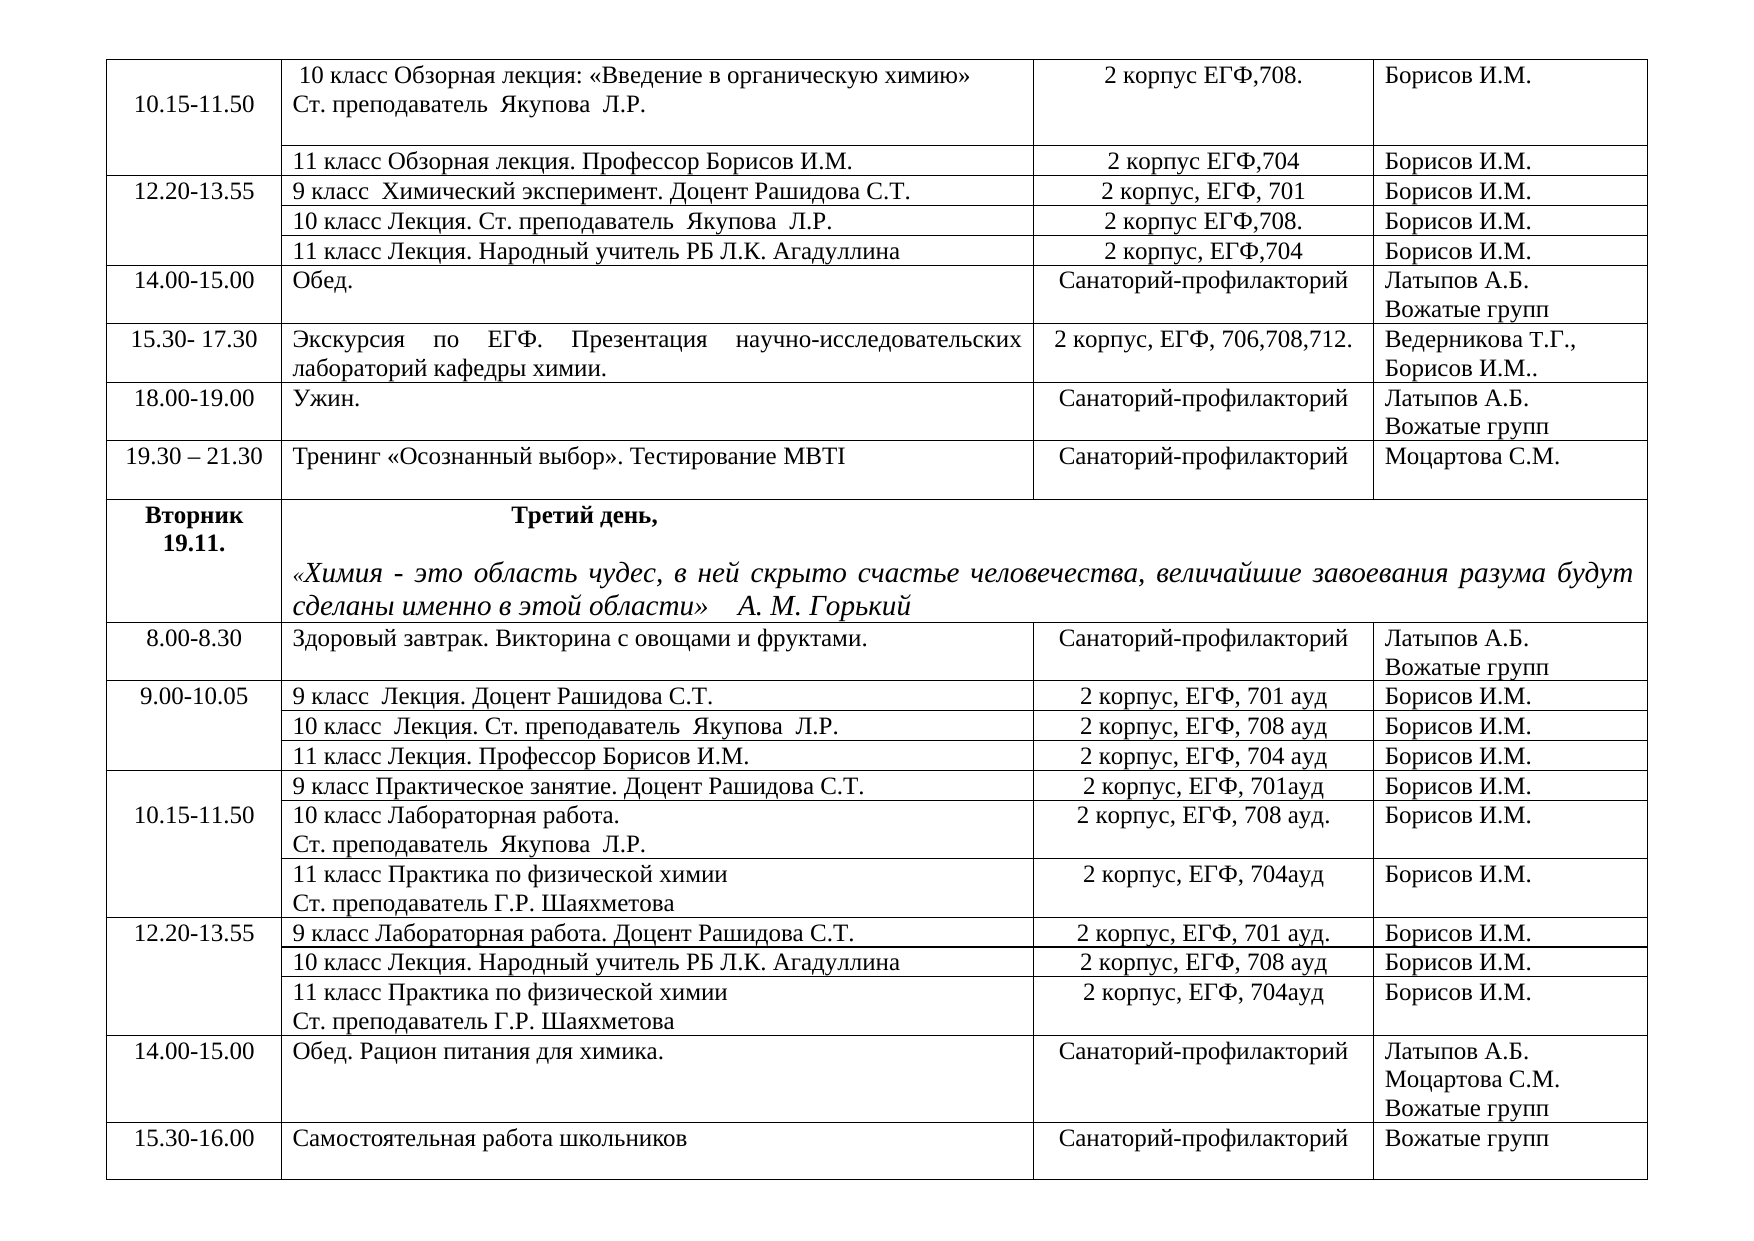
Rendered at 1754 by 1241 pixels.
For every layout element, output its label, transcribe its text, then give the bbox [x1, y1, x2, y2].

table_cell Санаторий-профилакторий [1034, 1036, 1373, 1122]
table_cell 10 класс Лекция. Народный учитель РБ Л.К. Агадуллина [282, 948, 1033, 976]
table_cell Санаторий-профилакторий [1034, 623, 1373, 680]
table_cell 15.30- 17.30 [107, 324, 281, 382]
table_cell Вторник 19.11. [107, 500, 281, 622]
table_cell 19.30 – 21.30 [107, 441, 281, 499]
table_cell 14.00-15.00 [107, 266, 281, 323]
table_cell 8.00-8.30 [107, 623, 281, 680]
table_cell 11 класс Лекция. Профессор Борисов И.М. [282, 741, 1033, 770]
table_cell 9 класс Лекция. Доцент Рашидова С.Т. [282, 681, 1033, 710]
table_cell 2 корпус ЕГФ,708. [1034, 206, 1373, 235]
table_cell 2 корпус, ЕГФ, 704ауд [1034, 977, 1373, 1035]
table_cell 2 корпус, ЕГФ, 701 ауд [1034, 681, 1373, 710]
table_cell Борисов И.М. [1374, 741, 1647, 770]
table_cell Тренинг «Осознанный выбор». Тестирование MBTI [282, 441, 1033, 499]
table_cell 10 класс Лекция. Ст. преподаватель Якупова Л.Р. [282, 711, 1033, 740]
table_cell 12.20-13.55 [107, 176, 281, 264]
table_cell Санаторий-профилакторий [1034, 383, 1373, 440]
table_cell Борисов И.М. [1374, 801, 1647, 858]
table_cell 9 класс Лабораторная работа. Доцент Рашидова С.Т. [282, 918, 1033, 946]
table_cell 2 корпус, ЕГФ, 708 ауд. [1034, 801, 1373, 858]
table_cell Санаторий-профилакторий [1034, 266, 1373, 323]
table_cell 2 корпус, ЕГФ, 704 ауд [1034, 741, 1373, 770]
table_cell 2 корпус, ЕГФ,704 [1034, 236, 1373, 264]
table_cell Самостоятельная работа школьников [282, 1123, 1033, 1179]
table_cell Борисов И.М. [1374, 206, 1647, 235]
table_cell Борисов И.М. [1374, 146, 1647, 175]
table_cell 2 корпус, ЕГФ, 708 ауд [1034, 948, 1373, 976]
table_cell Моцартова С.М. [1374, 441, 1647, 499]
table_header 10 класс Обзорная лекция: «Введение в органическую химию» Ст. преподаватель Якупова Л.Р. [282, 60, 1033, 145]
table_cell 2 корпус ЕГФ,704 [1034, 146, 1373, 175]
table_cell Ужин. [282, 383, 1033, 440]
table_cell 9 класс Практическое занятие. Доцент Рашидова С.Т. [282, 771, 1033, 799]
table_cell 2 корпус, ЕГФ, 701 [1034, 176, 1373, 205]
table_cell Латыпов А.Б. Вожатые групп [1374, 266, 1647, 323]
table_header Борисов И.М. [1374, 60, 1647, 145]
table_header 2 корпус ЕГФ,708. [1034, 60, 1373, 145]
table_cell Борисов И.М. [1374, 948, 1647, 976]
table_cell 15.30-16.00 [107, 1123, 281, 1179]
table_cell 12.20-13.55 [107, 918, 281, 1035]
table_cell 11 класс Практика по физической химии Ст. преподаватель Г.Р. Шаяхметова [282, 977, 1033, 1035]
table_cell Экскурсия по ЕГФ. Презентация научно-исследовательских лабораторий кафедры химии. [282, 324, 1033, 382]
table_cell Борисов И.М. [1374, 918, 1647, 946]
table_cell Борисов И.М. [1374, 711, 1647, 740]
table_cell 2 корпус, ЕГФ, 708 ауд [1034, 711, 1373, 740]
table_cell Обед. Рацион питания для химика. [282, 1036, 1033, 1122]
table_cell 2 корпус, ЕГФ, 706,708,712. [1034, 324, 1373, 382]
table_cell Вожатые групп [1374, 1123, 1647, 1179]
table_cell Латыпов А.Б. Моцартова С.М. Вожатые групп [1374, 1036, 1647, 1122]
table_cell 9.00-10.05 [107, 681, 281, 770]
table_cell 2 корпус, ЕГФ, 704ауд [1034, 859, 1373, 917]
table_cell 10 класс Лабораторная работа. Ст. преподаватель Якупова Л.Р. [282, 801, 1033, 858]
table_cell Ведерникова Т.Г., Борисов И.М.. [1374, 324, 1647, 382]
table_cell Санаторий-профилакторий [1034, 441, 1373, 499]
table_cell 2 корпус, ЕГФ, 701 ауд. [1034, 918, 1373, 946]
table_cell 10.15-11.50 [107, 771, 281, 917]
table_cell 2 корпус, ЕГФ, 701ауд [1034, 771, 1373, 799]
table_cell 14.00-15.00 [107, 1036, 281, 1122]
table_cell 9 класс Химический эксперимент. Доцент Рашидова С.Т. [282, 176, 1033, 205]
table_cell 11 класс Обзорная лекция. Профессор Борисов И.М. [282, 146, 1033, 175]
table_cell Санаторий-профилакторий [1034, 1123, 1373, 1179]
table_header 10.15-11.50 [107, 60, 281, 175]
table_cell Третий день, «Химия - это область чудес, в ней скрыто счастье человечества, величайшие завоевания разума будут сделаны именно в этой области» А. М. Горький [282, 500, 1647, 622]
table_cell Борисов И.М. [1374, 236, 1647, 264]
table_cell Борисов И.М. [1374, 771, 1647, 799]
table_cell 11 класс Практика по физической химии Ст. преподаватель Г.Р. Шаяхметова [282, 859, 1033, 917]
table_cell 10 класс Лекция. Ст. преподаватель Якупова Л.Р. [282, 206, 1033, 235]
table_cell Борисов И.М. [1374, 176, 1647, 205]
table_cell Здоровый завтрак. Викторина с овощами и фруктами. [282, 623, 1033, 680]
table_cell Борисов И.М. [1374, 859, 1647, 917]
table_cell Латыпов А.Б. Вожатые групп [1374, 383, 1647, 440]
table_cell 11 класс Лекция. Народный учитель РБ Л.К. Агадуллина [282, 236, 1033, 264]
table_cell 18.00-19.00 [107, 383, 281, 440]
table_cell Обед. [282, 266, 1033, 323]
table_cell Борисов И.М. [1374, 681, 1647, 710]
table_cell Латыпов А.Б. Вожатые групп [1374, 623, 1647, 680]
table_cell Борисов И.М. [1374, 977, 1647, 1035]
